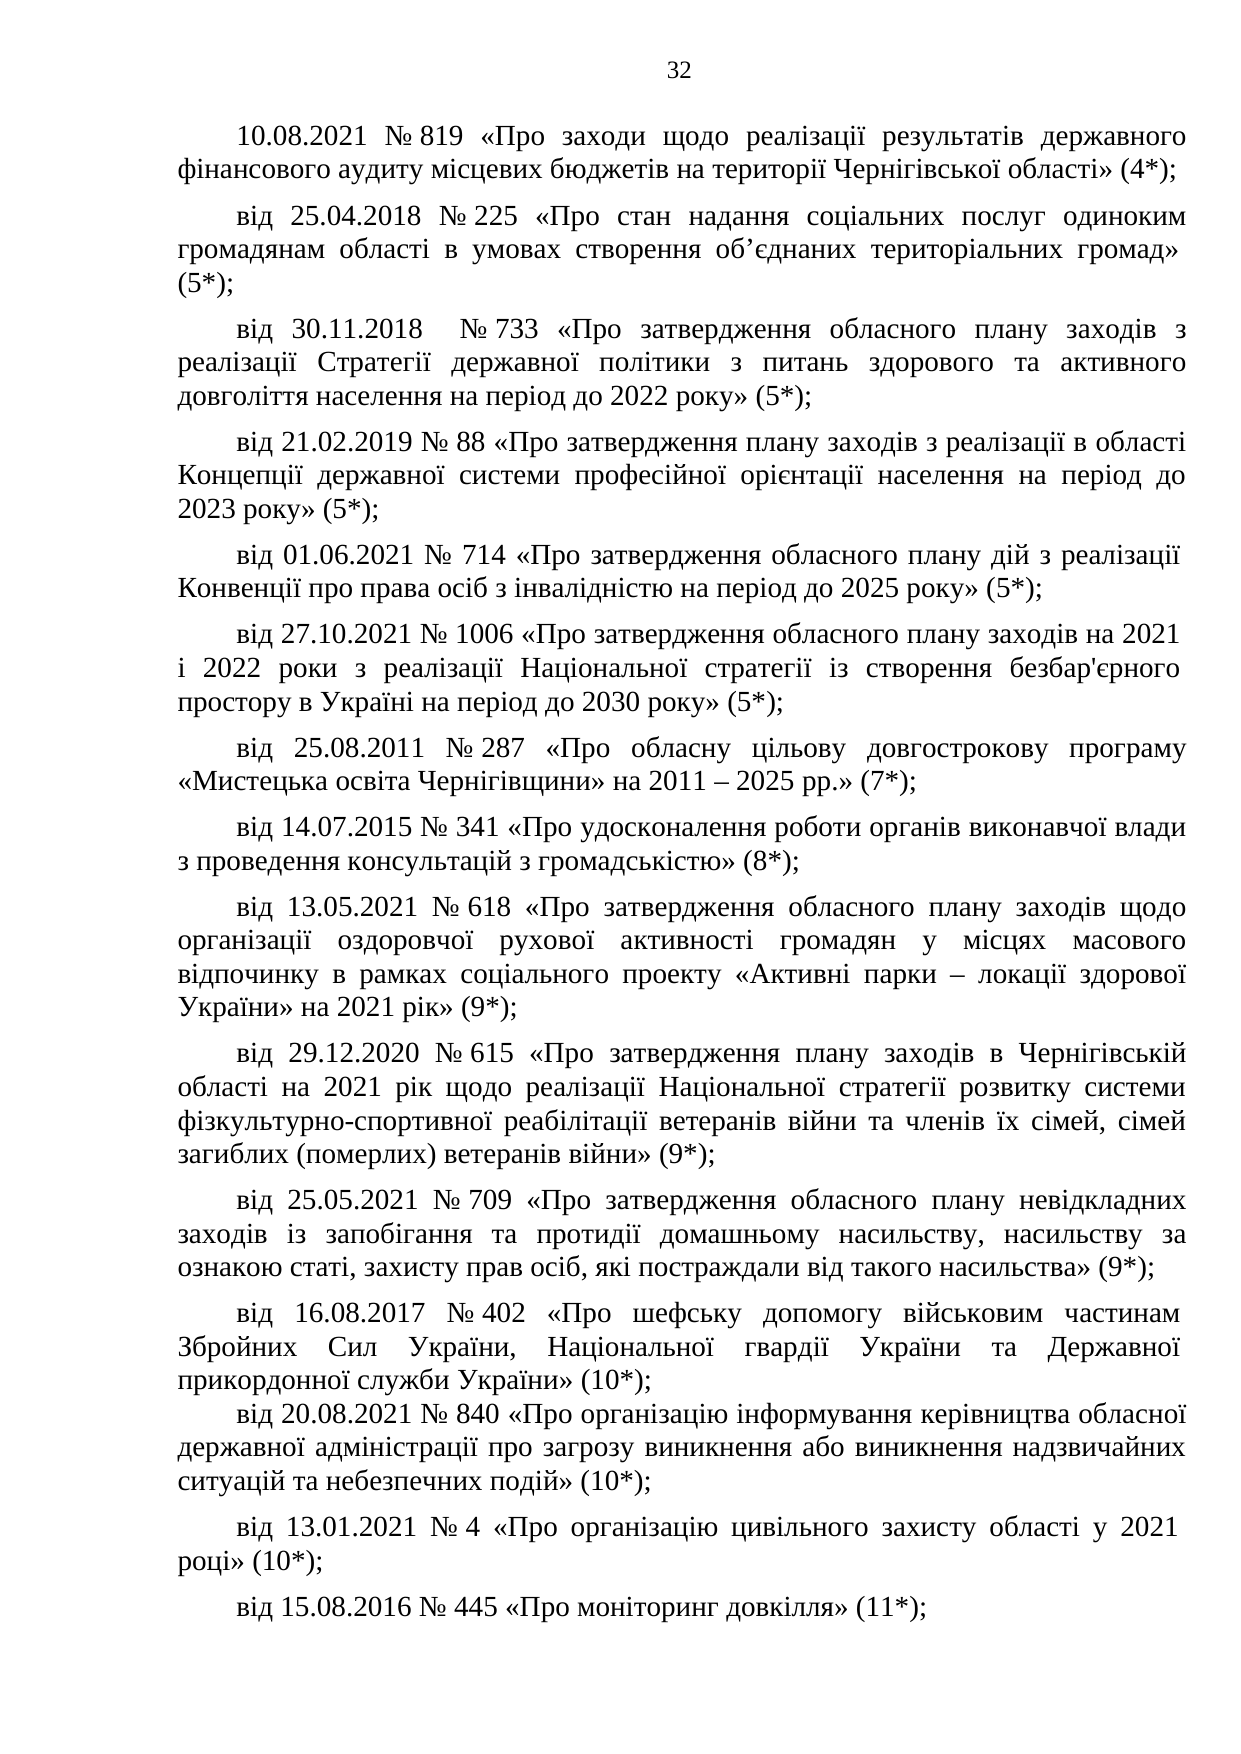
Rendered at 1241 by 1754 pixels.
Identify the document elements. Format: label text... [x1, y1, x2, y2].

text від 13.01.2021 № 4 «Про організацію цивільного захисту області у 2021 році» (10*); [177, 1509, 1187, 1576]
text від 25.08.2011 № 287 «Про обласну цільову довгострокову програму «Мистецька освіта Чернігівщини» на 2011 – 2025 рр.» (7*); [177, 730, 1187, 797]
text 10.08.2021 № 819 «Про заходи щодо реалізації результатів державного фінансового аудиту місцевих бюджетів на території Чернігівської області» (4*); [177, 118, 1187, 185]
text від 25.05.2021 № 709 «Про затвердження обласного плану невідкладних заходів із запобігання та протидії домашньому насильству, насильству за ознакою статі, захисту прав осіб, які постраждали від такого насильства» (9*); [177, 1182, 1187, 1283]
text від 01.06.2021 № 714 «Про затвердження обласного плану дій з реалізації Конвенції про права осіб з інвалідністю на період до 2025 року» (5*); [177, 537, 1181, 604]
text від 14.07.2015 № 341 «Про удосконалення роботи органів виконавчої влади з проведення консультацій з громадськістю» (8*); [177, 809, 1187, 876]
text від 21.02.2019 № 88 «Про затвердження плану заходів з реалізації в області Концепції державної системи професійної орієнтації населення на період до 2023 року» (5*); [177, 424, 1187, 524]
text від 27.10.2021 № 1006 «Про затвердження обласного плану заходів на 2021 і 2022 роки з реалізації Національної стратегії із створення безбар'єрного простору в Україні на період до 2030 року» (5*); [177, 617, 1181, 717]
text від 13.05.2021 № 618 «Про затвердження обласного плану заходів щодо організації оздоровчої рухової активності громадян у місцях масового відпочинку в рамках соціального проекту «Активні парки – локації здорової України» на 2021 рік» (9*); [177, 889, 1187, 1023]
text від 30.11.2018 № 733 «Про затвердження обласного плану заходів з реалізації Стратегії державної політики з питань здорового та активного довголіття населення на період до 2022 року» (5*); [177, 311, 1187, 411]
text від 15.08.2016 № 445 «Про моніторинг довкілля» (11*); [177, 1589, 1187, 1622]
text від 20.08.2021 № 840 «Про організацію інформування керівництва обласної державної адміністрації про загрозу виникнення або виникнення надзвичайних ситуацій та небезпечних подій» (10*); [177, 1396, 1187, 1497]
text від 16.08.2017 № 402 «Про шефську допомогу військовим частинам Збройних Сил України, Національної гвардії України та Державної прикордонної служби України» (10*); [177, 1295, 1181, 1396]
text від 29.12.2020 № 615 «Про затвердження плану заходів в Чернігівській області на 2021 рік щодо реалізації Національної стратегії розвитку системи фізкультурно-спортивної реабілітації ветеранів війни та членів їх сімей, сімей загиблих (померлих) ветеранів війни» (9*); [177, 1036, 1187, 1170]
text від 25.04.2018 № 225 «Про стан надання соціальних послуг одиноким громадянам області в умовах створення об’єднаних територіальних громад» (5*); [177, 198, 1187, 298]
